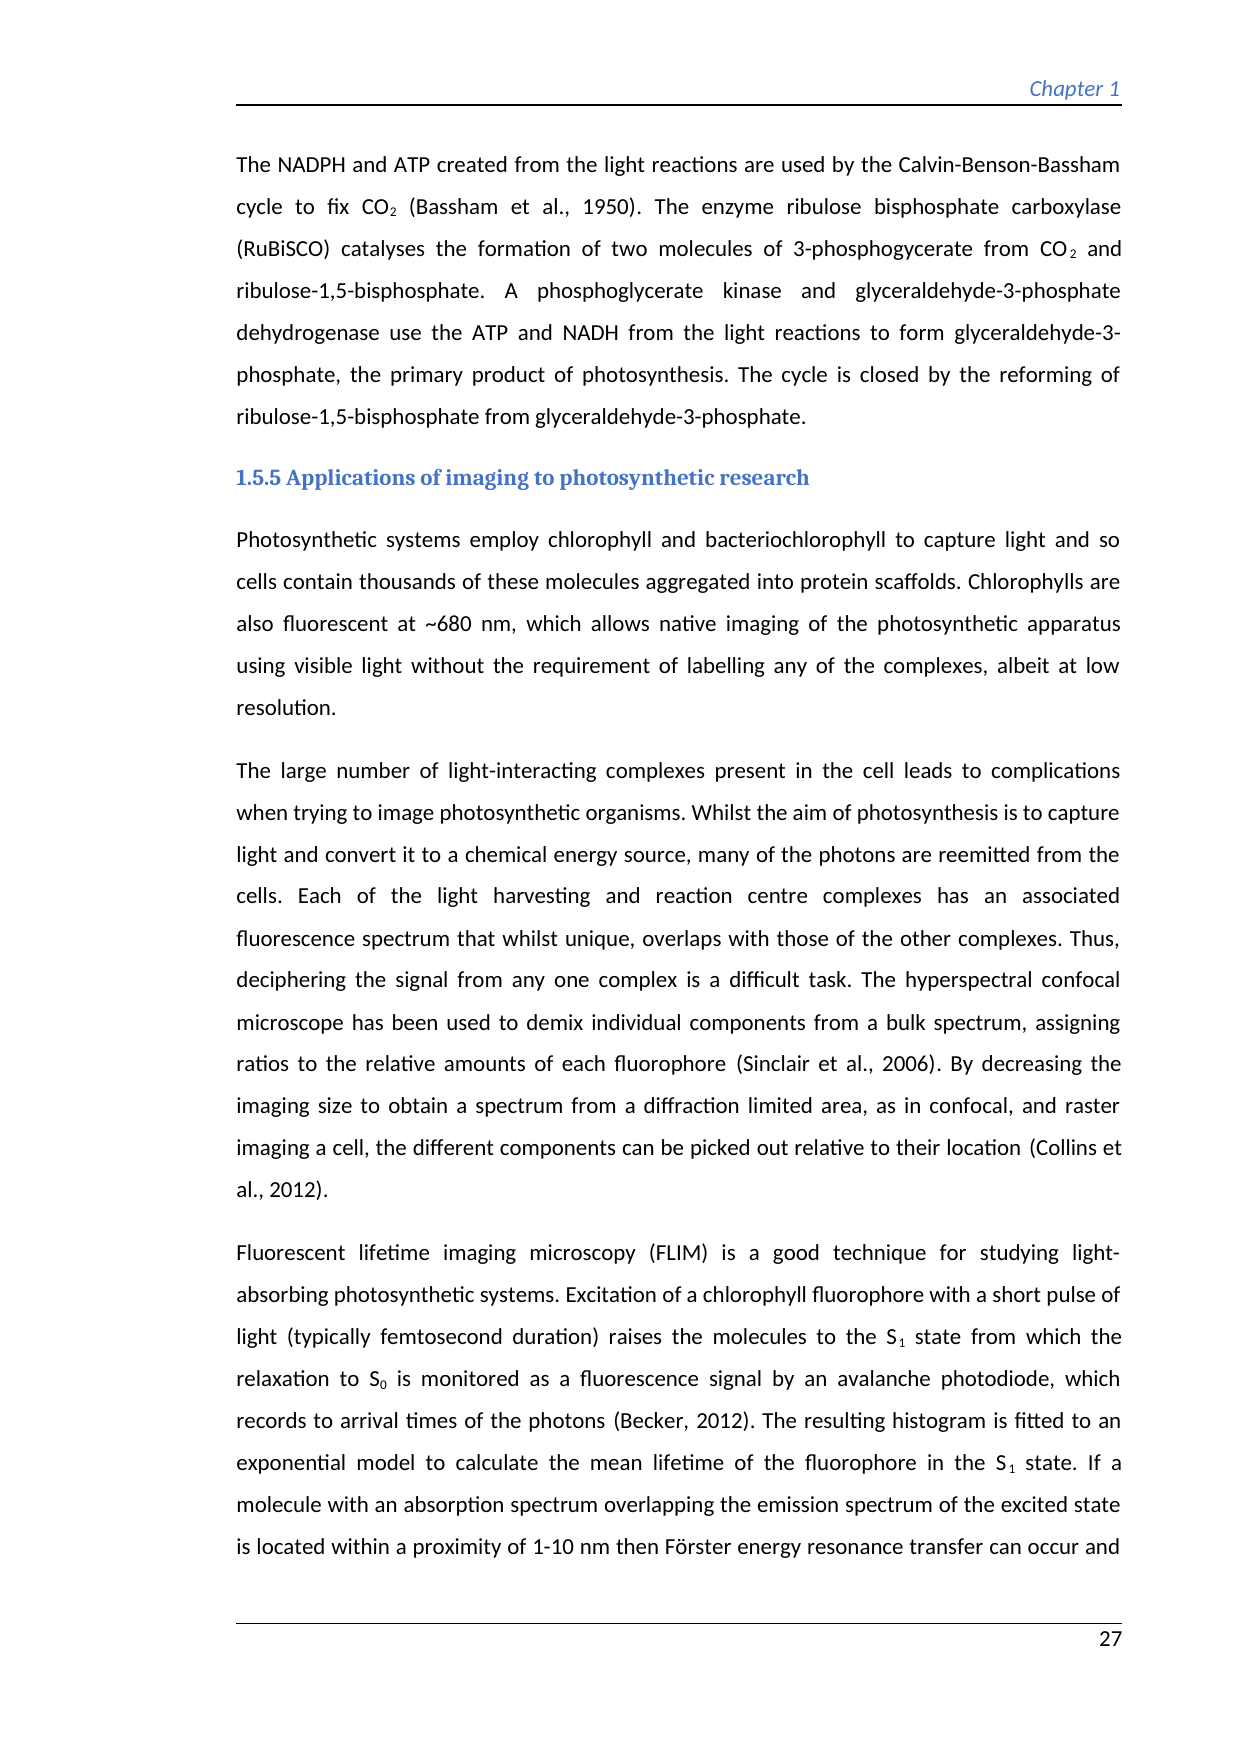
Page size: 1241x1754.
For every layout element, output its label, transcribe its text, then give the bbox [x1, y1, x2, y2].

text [236, 1238, 1122, 1560]
text The large number of light-interacting complexes present in the cell leads to complications when trying to image photosynthetic organisms. Whilst the aim of photosynthesis is to capture light and convert it to a chemical energy source, many of the photons are reemitted from the cells. Each of the light harvesting and reaction centre complexes has an associated fluorescence spectrum that whilst unique, overlaps with those of the other complexes. Thus, deciphering the signal from any one complex is a difficult task. The hyperspectral confocal microscope has been used to demix individual components from a bulk spectrum, assigning ratios to the relative amounts of each fluorophore (Sinclair et al., 2006). By decreasing the imaging size to obtain a spectrum from a diffraction limited area, as in confocal, and raster imaging a cell, the different components can be picked out relative to their location (Collins et al., 2012). [236, 756, 1122, 1203]
text The NADPH and ATP created from the light reactions are used by the Calvin-Benson-Bassham cycle to fix CO2 (Bassham et al., 1950). The enzyme ribulose bisphosphate carboxylase (RuBiSCO) catalyses the formation of two molecules of 3-phosphogycerate from CO2 and ribulose-1,5-bisphosphate. A phosphoglycerate kinase and glyceraldehyde-3-phosphate dehydrogenase use the ATP and NADH from the light reactions to form glyceraldehyde-3-phosphate, the primary product of photosynthesis. The cycle is closed by the reforming of ribulose-1,5-bisphosphate from glyceraldehyde-3-phosphate. [236, 150, 1122, 430]
text Photosynthetic systems employ chlorophyll and bacteriochlorophyll to capture light and so cells contain thousands of these molecules aggregated into protein scaffolds. Chlorophylls are also fluorescent at ~680 nm, which allows native imaging of the photosynthetic apparatus using visible light without the requirement of labelling any of the complexes, albeit at low resolution. [236, 525, 1122, 721]
subtitle 1.5.5 Applications of imaging to photosynthetic research [236, 465, 1122, 491]
